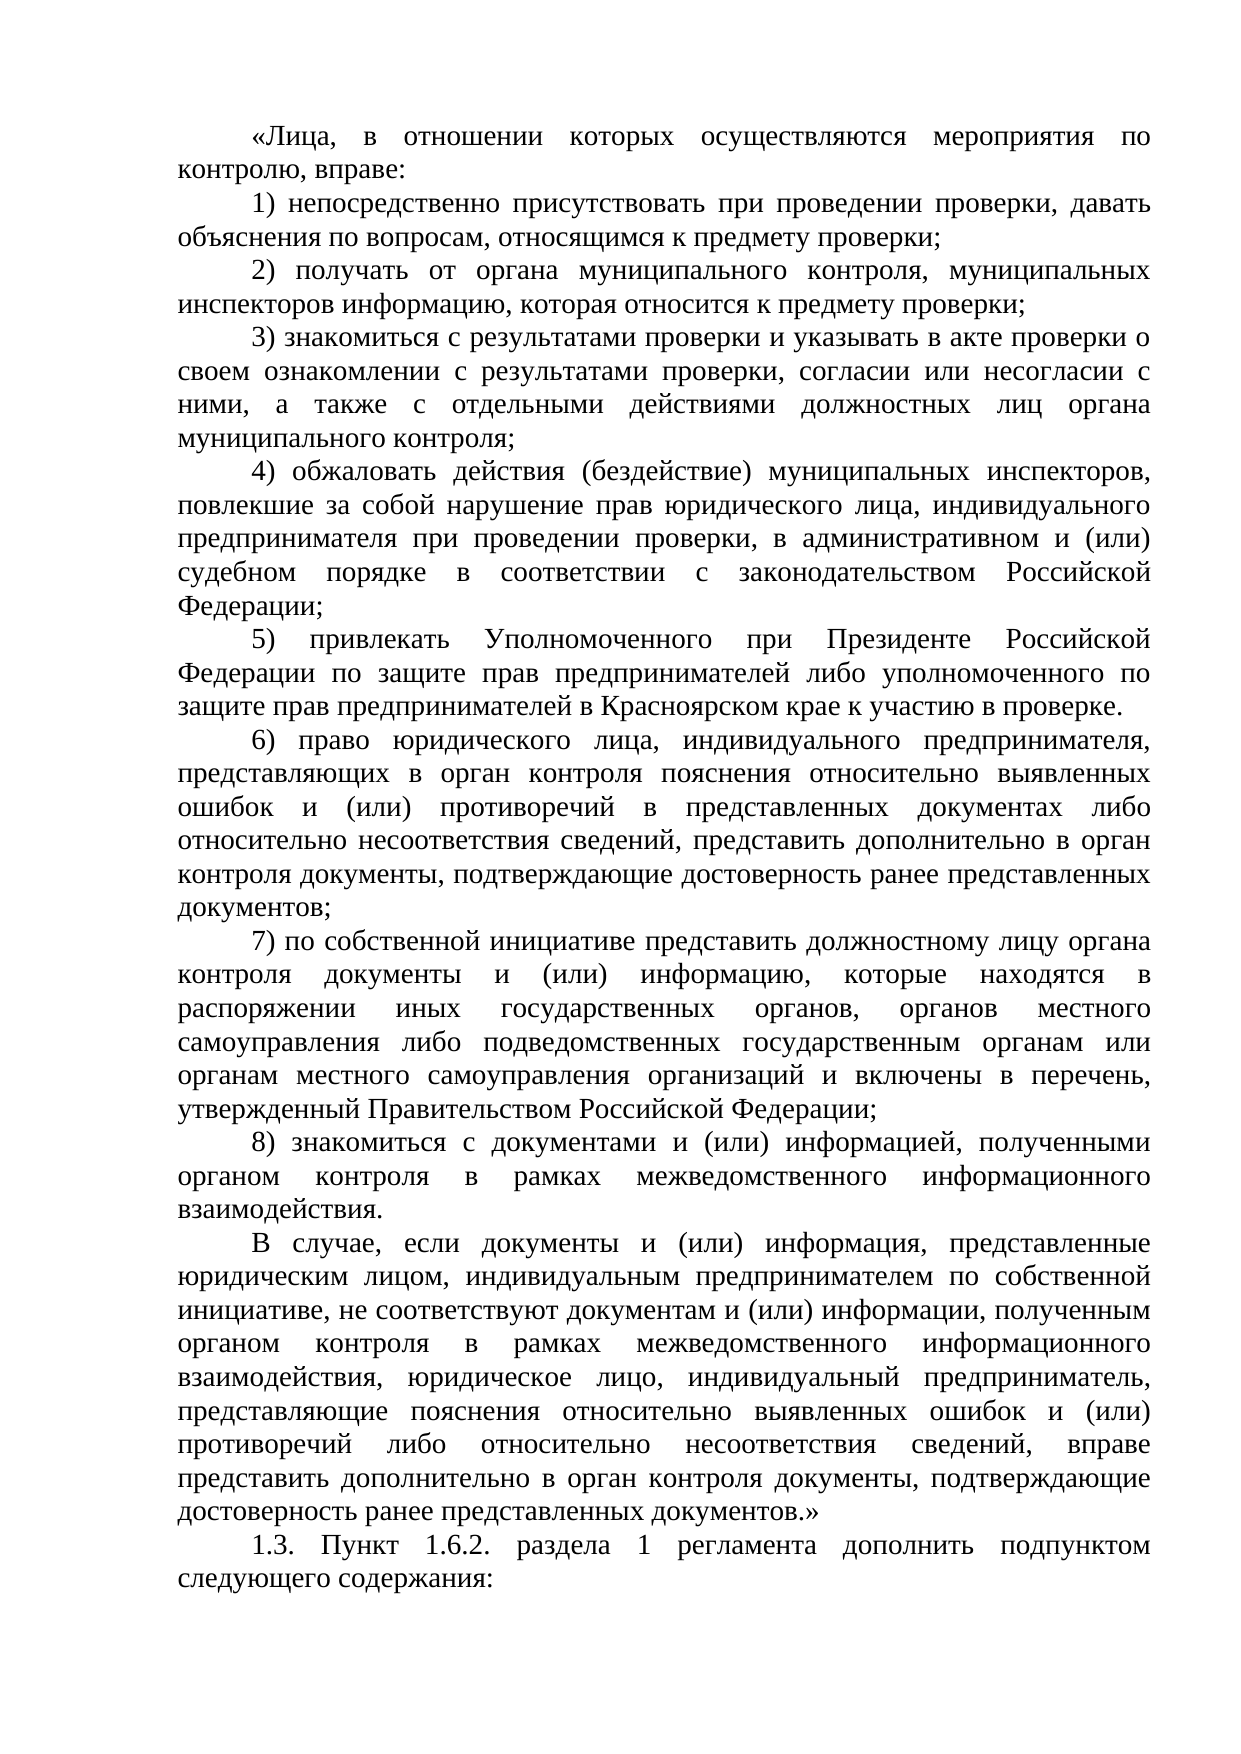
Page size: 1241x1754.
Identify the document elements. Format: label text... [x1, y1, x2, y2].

text «Лица, в отношении которых осуществляются мероприятия по контролю, вправе: [177, 118, 1152, 185]
text В случае, если документы и (или) информация, представленные юридическим лицом, индивидуальным предпринимателем по собственной инициативе, не соответствуют документам и (или) информации, полученным органом контроля в рамках межведомственного информационного взаимодействия, юридическое лицо, индивидуальный предприниматель, представляющие пояснения относительно выявленных ошибок и (или) противоречий либо относительно несоответствия сведений, вправе представить дополнительно в орган контроля документы, подтверждающие достоверность ранее представленных документов.» [177, 1225, 1152, 1527]
text 1.3. Пункт 1.6.2. раздела 1 регламента дополнить подпунктом следующего содержания: [177, 1527, 1152, 1594]
text 3) знакомиться с результатами проверки и указывать в акте проверки о своем ознакомлении с результатами проверки, согласии или несогласии с ними, а также с отдельными действиями должностных лиц органа муниципального контроля; [177, 319, 1152, 453]
text 8) знакомиться с документами и (или) информацией, полученными органом контроля в рамках межведомственного информационного взаимодействия. [177, 1124, 1152, 1225]
text 5) привлекать Уполномоченного при Президенте Российской Федерации по защите прав предпринимателей либо уполномоченного по защите прав предпринимателей в Красноярском крае к участию в проверке. [177, 621, 1152, 722]
text 2) получать от органа муниципального контроля, муниципальных инспекторов информацию, которая относится к предмету проверки; [177, 252, 1152, 319]
text 4) обжаловать действия (бездействие) муниципальных инспекторов, повлекшие за собой нарушение прав юридического лица, индивидуального предпринимателя при проведении проверки, в административном и (или) судебном порядке в соответствии с законодательством Российской Федерации; [177, 453, 1152, 621]
text 6) право юридического лица, индивидуального предпринимателя, представляющих в орган контроля пояснения относительно выявленных ошибок и (или) противоречий в представленных документах либо относительно несоответствия сведений, представить дополнительно в орган контроля документы, подтверждающие достоверность ранее представленных документов; [177, 722, 1152, 923]
text 1) непосредственно присутствовать при проведении проверки, давать объяснения по вопросам, относящимся к предмету проверки; [177, 185, 1152, 252]
text 7) по собственной инициативе представить должностному лицу органа контроля документы и (или) информацию, которые находятся в распоряжении иных государственных органов, органов местного самоуправления либо подведомственных государственным органам или органам местного самоуправления организаций и включены в перечень, утвержденный Правительством Российской Федерации; [177, 923, 1152, 1124]
